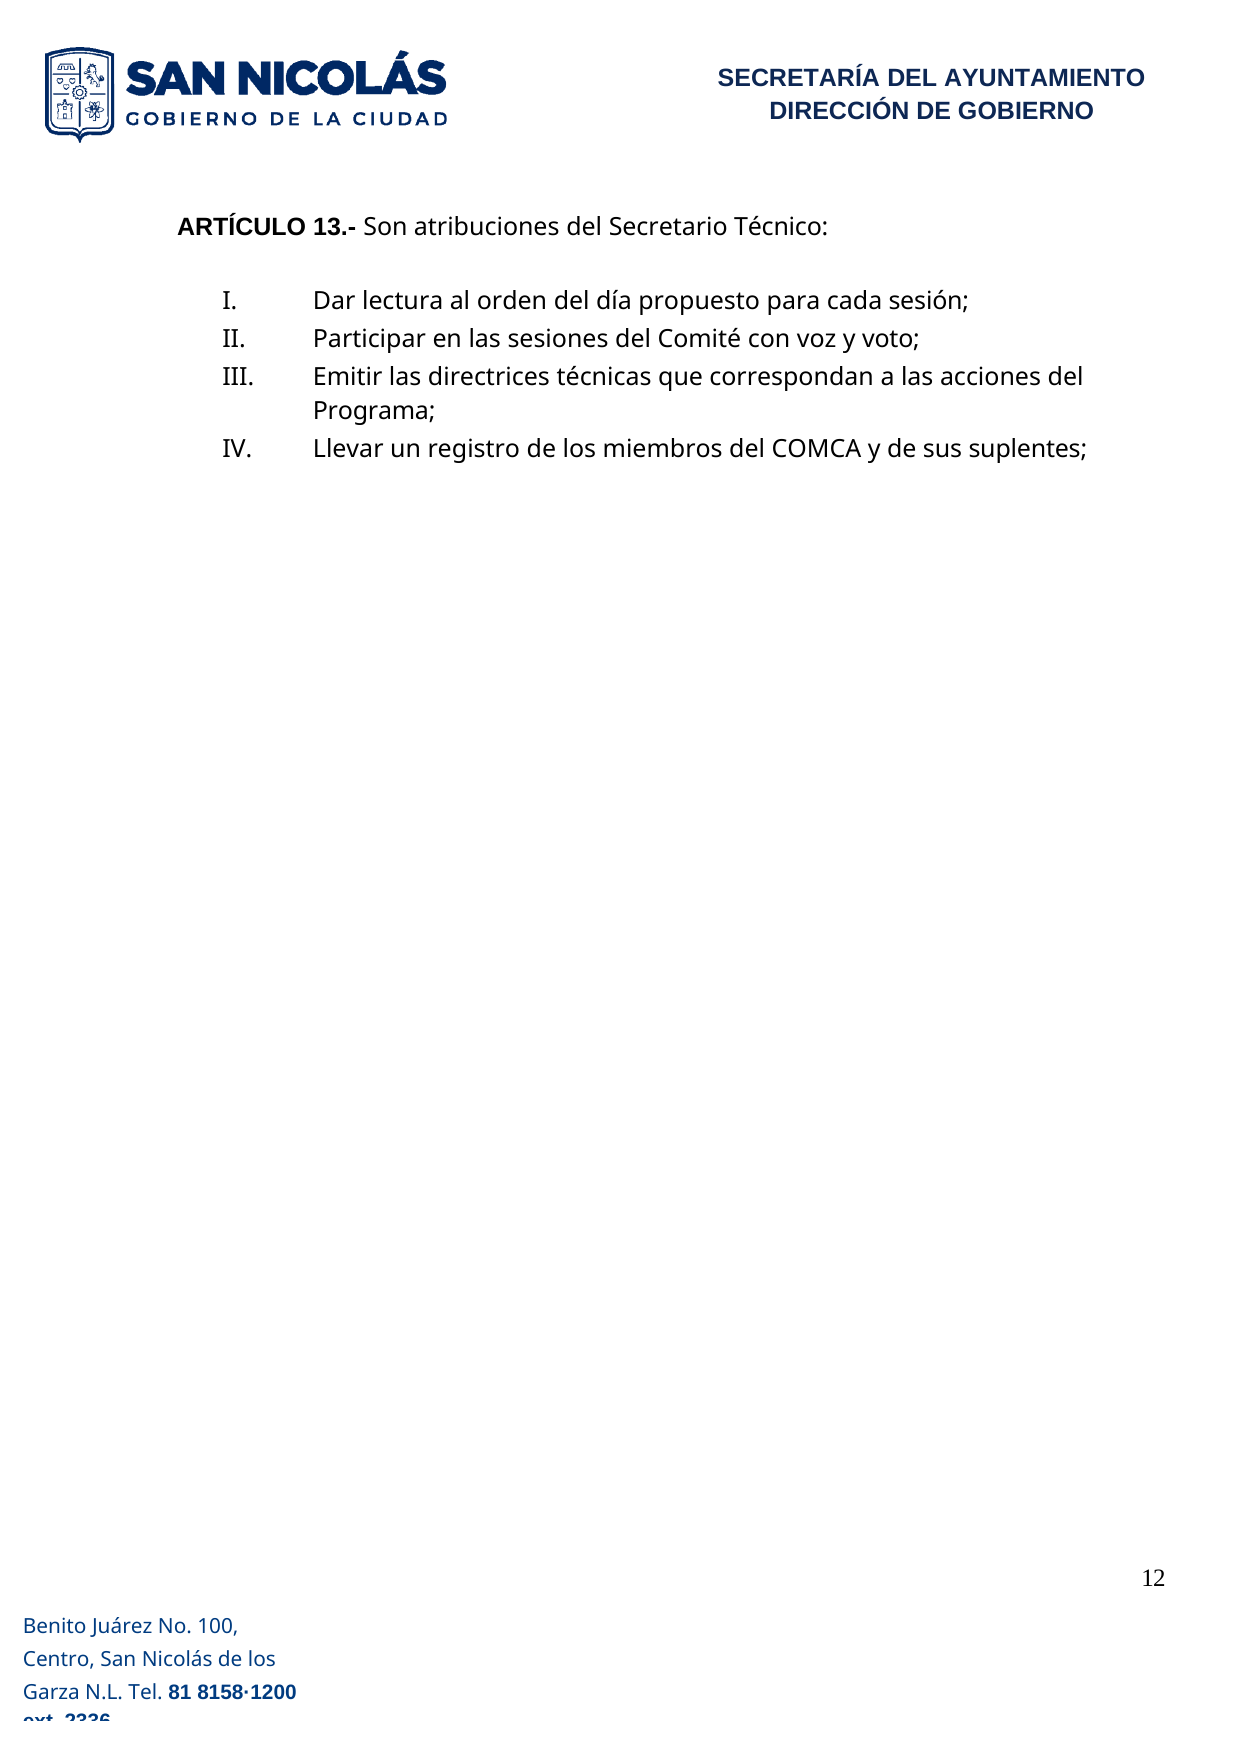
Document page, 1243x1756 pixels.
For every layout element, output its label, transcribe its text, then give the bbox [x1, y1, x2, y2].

list Llevar un registro de los miembros del COMCA y de sus suplentes; [222, 431, 1169, 465]
list Participar en las sesiones del Comité con voz y voto; [222, 321, 1169, 355]
picture [45, 47, 447, 143]
list Dar lectura al orden del día propuesto para cada sesión; [222, 283, 1169, 317]
list Emitir las directrices técnicas que correspondan a las acciones del Programa; [222, 359, 1169, 427]
text ARTÍCULO 13.- Son atribuciones del Secretario Técnico: [177, 208, 1169, 242]
